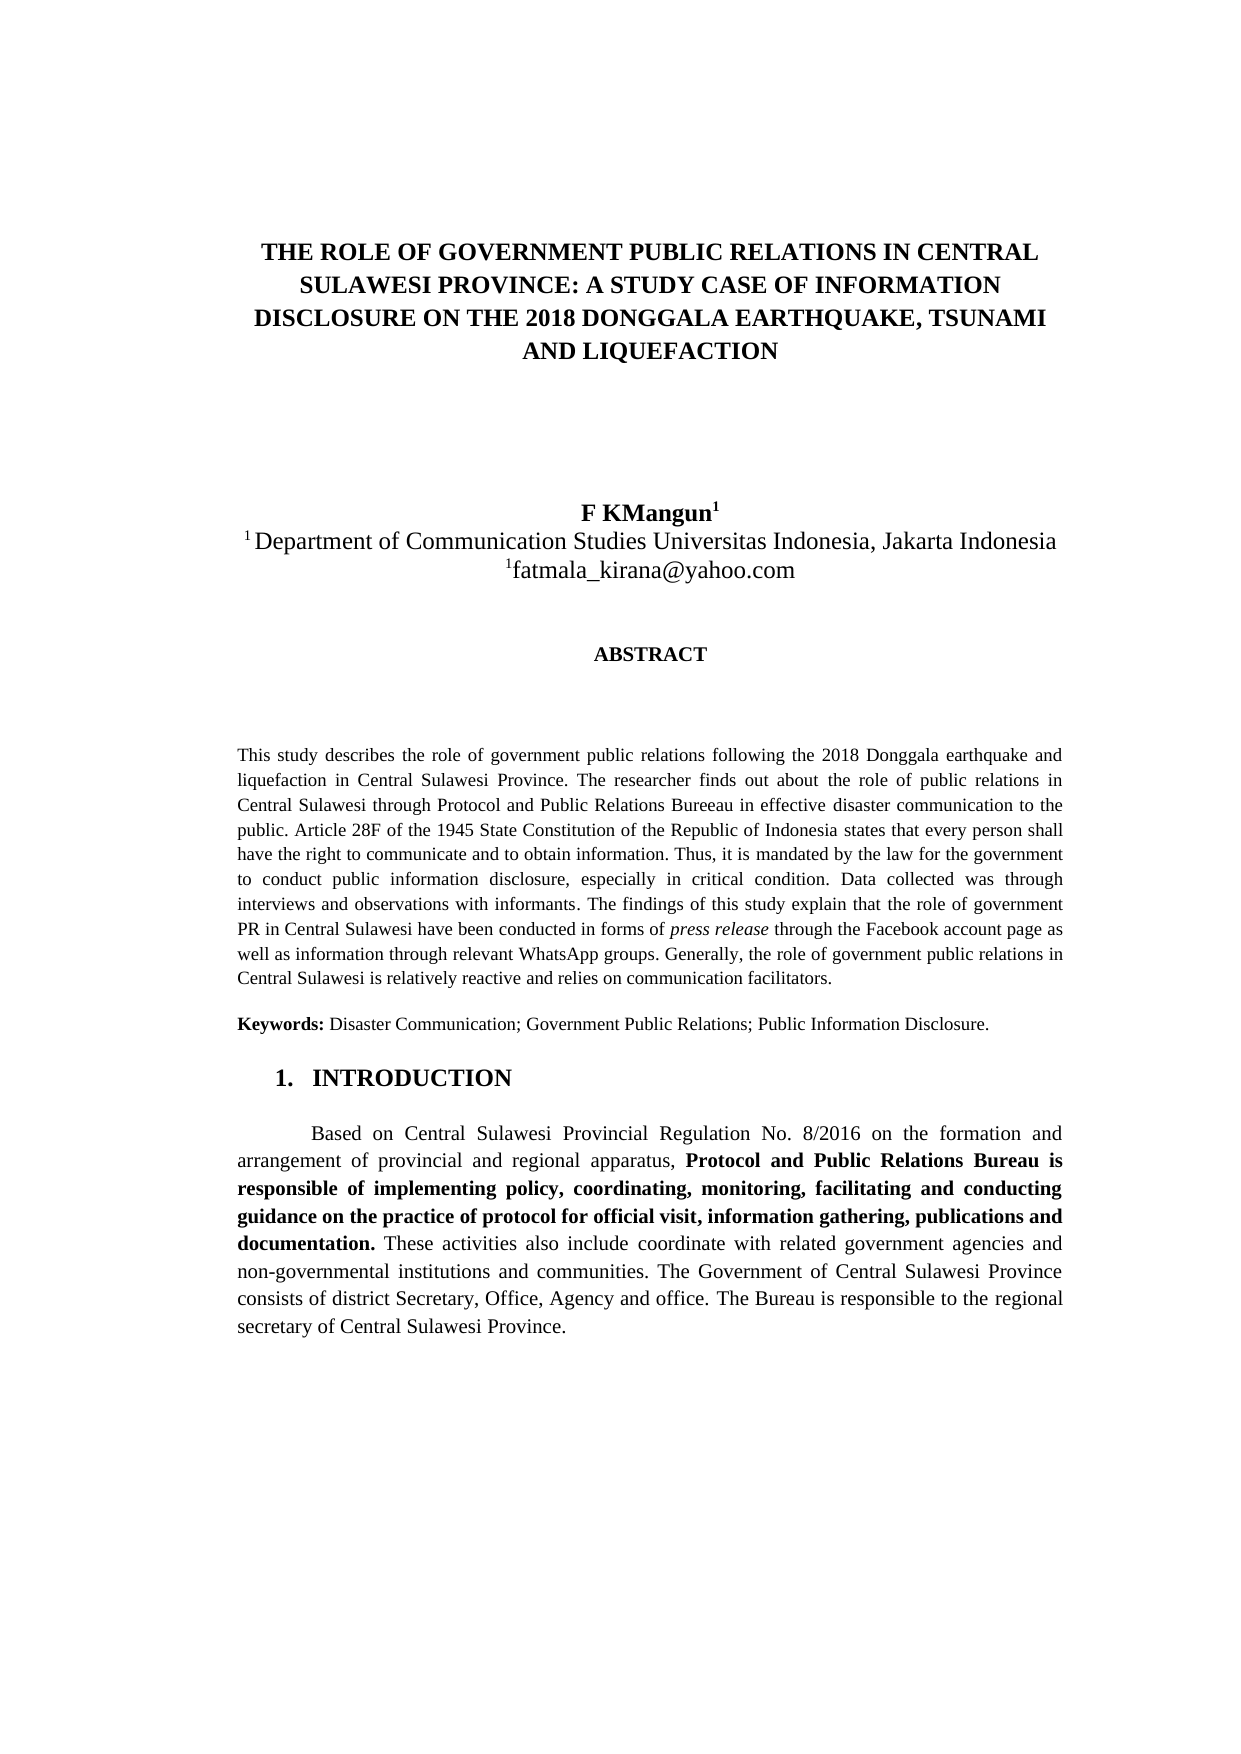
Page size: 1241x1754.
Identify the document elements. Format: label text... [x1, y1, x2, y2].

text F KMangun1 [237, 498, 1063, 526]
text THE ROLE OF GOVERNMENT PUBLIC RELATIONS IN CENTRAL SULAWESI PROVINCE: A STUDY CASE OF INFORMATION DISCLOSURE ON THE 2018 DONGGALA EARTHQUAKE, TSUNAMI AND LIQUEFACTION [237, 237, 1063, 365]
subtitle INTRODUCTION [274, 1063, 1063, 1091]
text 1fatmala_kirana@yahoo.com [237, 555, 1063, 584]
text This study describes the role of government public relations following the 2018 Donggala earthquake and liquefaction in Central Sulawesi Province. The researcher finds out about the role of public relations in Central Sulawesi through Protocol and Public Relations Bureeau in effective disaster communication to the public. Article 28F of the 1945 State Constitution of the Republic of Indonesia states that every person shall have the right to communicate and to obtain information. Thus, it is mandated by the law for the government to conduct public information disclosure, especially in critical condition. Data collected was through interviews and observations with informants. The findings of this study explain that the role of government PR in Central Sulawesi have been conducted in forms of press release through the Facebook account page as well as information through relevant WhatsApp groups. Generally, the role of government public relations in Central Sulawesi is relatively reactive and relies on communication facilitators. [237, 744, 1063, 989]
text Based on Central Sulawesi Provincial Regulation No. 8/2016 on the formation and arrangement of provincial and regional apparatus, Protocol and Public Relations Bureau is responsible of implementing policy, coordinating, monitoring, facilitating and conducting guidance on the practice of protocol for official visit, information gathering, publications and documentation. These activities also include coordinate with related government agencies and non-governmental institutions and communities. The Government of Central Sulawesi Province consists of district Secretary, Office, Agency and office. The Bureau is responsible to the regional secretary of Central Sulawesi Province. [237, 1121, 1063, 1338]
subtitle ABSTRACT [237, 642, 1063, 666]
text 1 Department of Communication Studies Universitas Indonesia, Jakarta Indonesia [237, 526, 1063, 555]
text Keywords: Disaster Communication; Government Public Relations; Public Information Disclosure. [237, 1013, 1063, 1034]
